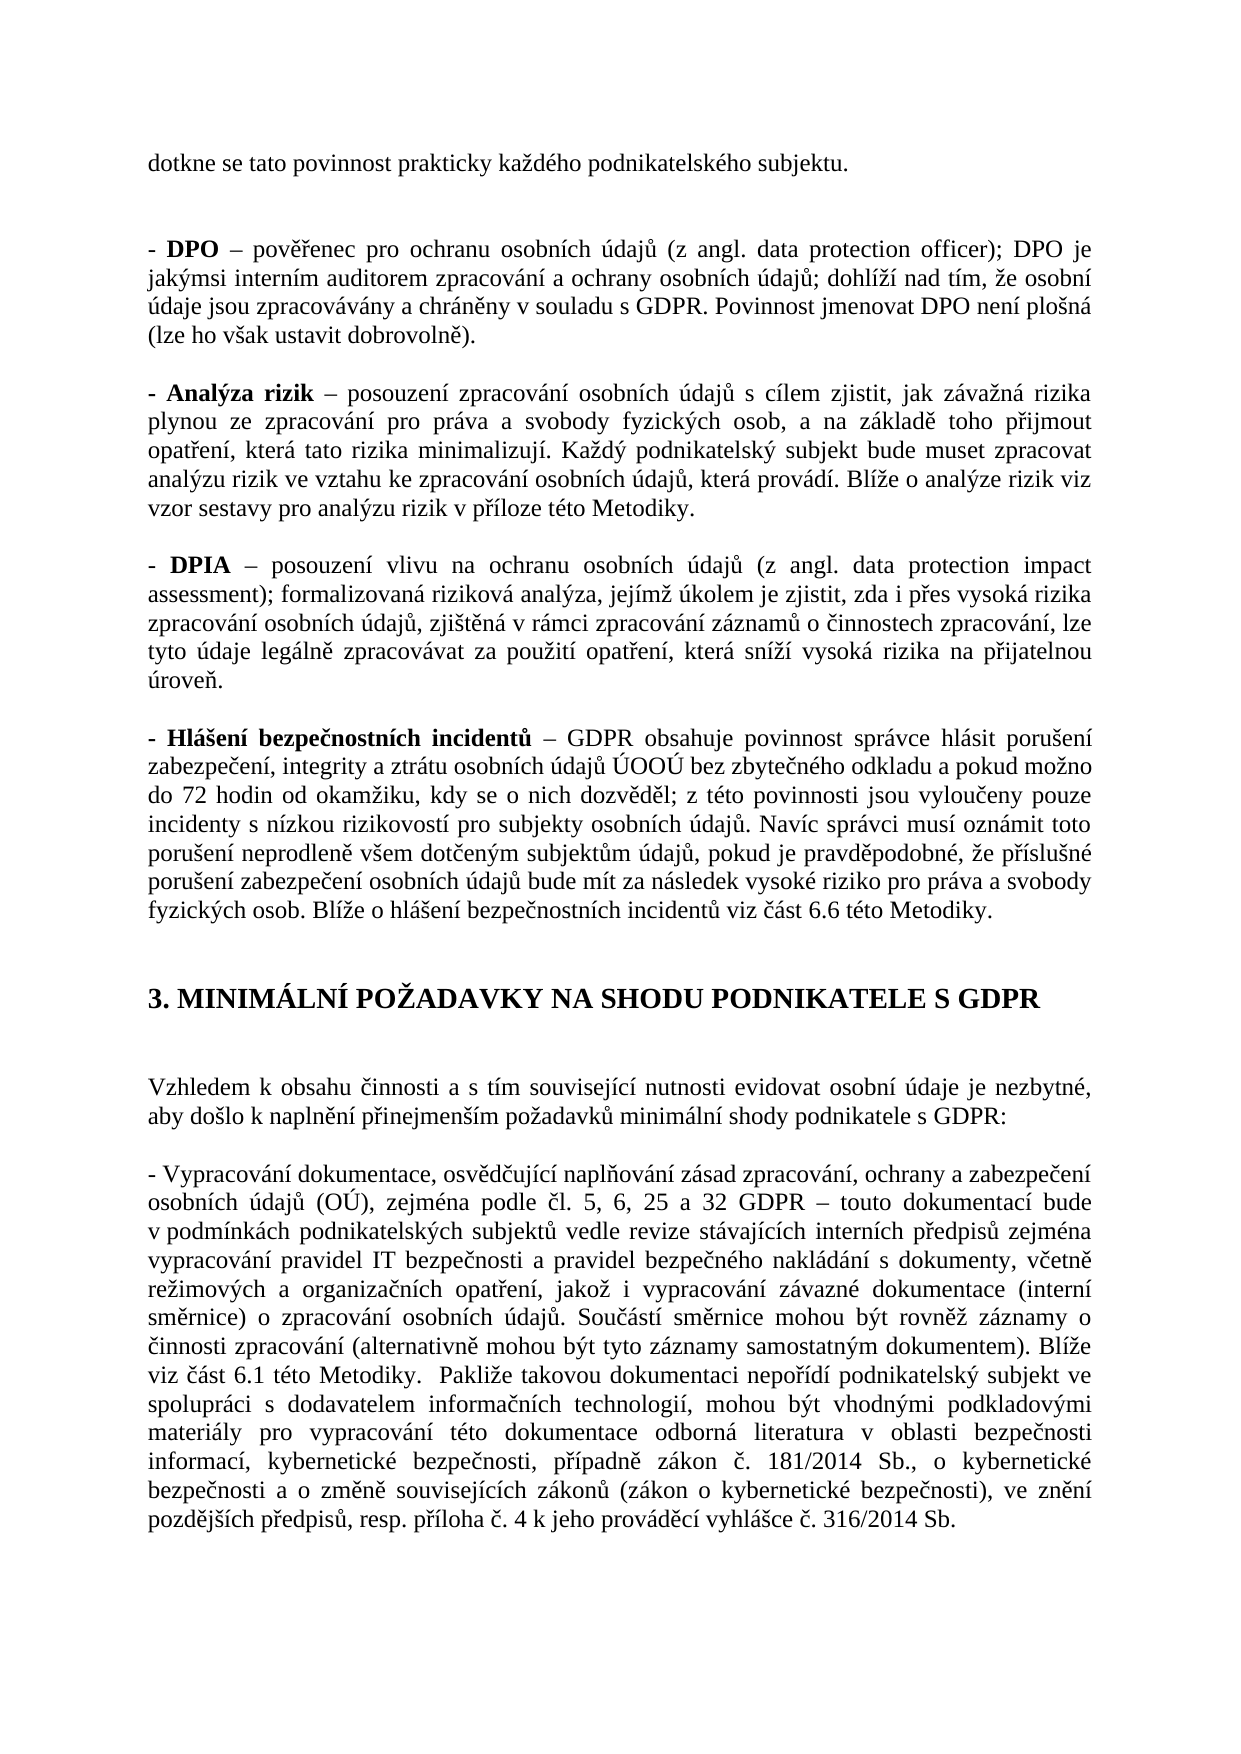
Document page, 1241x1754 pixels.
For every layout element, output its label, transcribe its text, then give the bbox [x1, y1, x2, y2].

text - DPIA – posouzení vlivu na ochranu osobních údajů (z angl. data protection impact assessment); formalizovaná riziková analýza, jejímž úkolem je zjistit, zda i přes vysoká rizika zpracování osobních údajů, zjištěná v rámci zpracování záznamů o činnostech zpracování, lze tyto údaje legálně zpracovávat za použití opatření, která sníží vysoká rizika na přijatelnou úroveň. [148, 550, 1093, 694]
text - Hlášení bezpečnostních incidentů – GDPR obsahuje povinnost správce hlásit porušení zabezpečení, integrity a ztrátu osobních údajů ÚOOÚ bez zbytečného odkladu a pokud možno do 72 hodin od okamžiku, kdy se o nich dozvěděl; z této povinnosti jsou vyloučeny pouze incidenty s nízkou rizikovostí pro subjekty osobních údajů. Navíc správci musí oznámit toto porušení neprodleně všem dotčeným subjektům údajů, pokud je pravděpodobné, že příslušné porušení zabezpečení osobních údajů bude mít za následek vysoké riziko pro práva a svobody fyzických osob. Blíže o hlášení bezpečnostních incidentů viz část 6.6 této Metodiky. [148, 723, 1093, 924]
text osobních údajů (OÚ), zejména podle čl. 5, 6, 25 a 32 GDPR – touto dokumentací bude v podmínkách podnikatelských subjektů vedle revize stávajících interních předpisů zejména vypracování pravidel IT bezpečnosti a pravidel bezpečného nakládání s dokumenty, včetně režimových a organizačních opatření, jakož i vypracování závazné dokumentace (interní směrnice) o zpracování osobních údajů. Součástí směrnice mohou být rovněž záznamy o činnosti zpracování (alternativně mohou být tyto záznamy samostatným dokumentem). Blíže viz část 6.1 této Metodiky. Pakliže takovou dokumentaci nepořídí podnikatelský subjekt ve spolupráci s dodavatelem informačních technologií, mohou být vhodnými podkladovými materiály pro vypracování této dokumentace odborná literatura v oblasti bezpečnosti informací, kybernetické bezpečnosti, případně zákon č. 181/2014 Sb., o kybernetické bezpečnosti a o změně souvisejících zákonů (zákon o kybernetické bezpečnosti), ve znění pozdějších předpisů, resp. příloha č. 4 k jeho prováděcí vyhlášce č. 316/2014 Sb. [148, 1187, 1093, 1532]
text - Vypracování dokumentace, osvědčující naplňování zásad zpracování, ochrany a zabezpečení [148, 1159, 1093, 1187]
text Vzhledem k obsahu činnosti a s tím související nutnosti evidovat osobní údaje je nezbytné, aby došlo k naplnění přinejmenším požadavků minimální shody podnikatele s GDPR: [148, 1072, 1093, 1130]
text 3. MINIMÁLNÍ POŽADAVKY NA SHODU PODNIKATELE S GDPR [148, 981, 1093, 1015]
text dotkne se tato povinnost prakticky každého podnikatelského subjektu. [148, 148, 1093, 176]
text - Analýza rizik – posouzení zpracování osobních údajů s cílem zjistit, jak závažná rizika plynou ze zpracování pro práva a svobody fyzických osob, a na základě toho přijmout opatření, která tato rizika minimalizují. Každý podnikatelský subjekt bude muset zpracovat analýzu rizik ve vztahu ke zpracování osobních údajů, která provádí. Blíže o analýze rizik viz vzor sestavy pro analýzu rizik v příloze této Metodiky. [148, 378, 1093, 521]
text - DPO – pověřenec pro ochranu osobních údajů (z angl. data protection officer); DPO je jakýmsi interním auditorem zpracování a ochrany osobních údajů; dohlíží nad tím, že osobní údaje jsou zpracovávány a chráněny v souladu s GDPR. Povinnost jmenovat DPO není plošná (lze ho však ustavit dobrovolně). [148, 234, 1093, 349]
